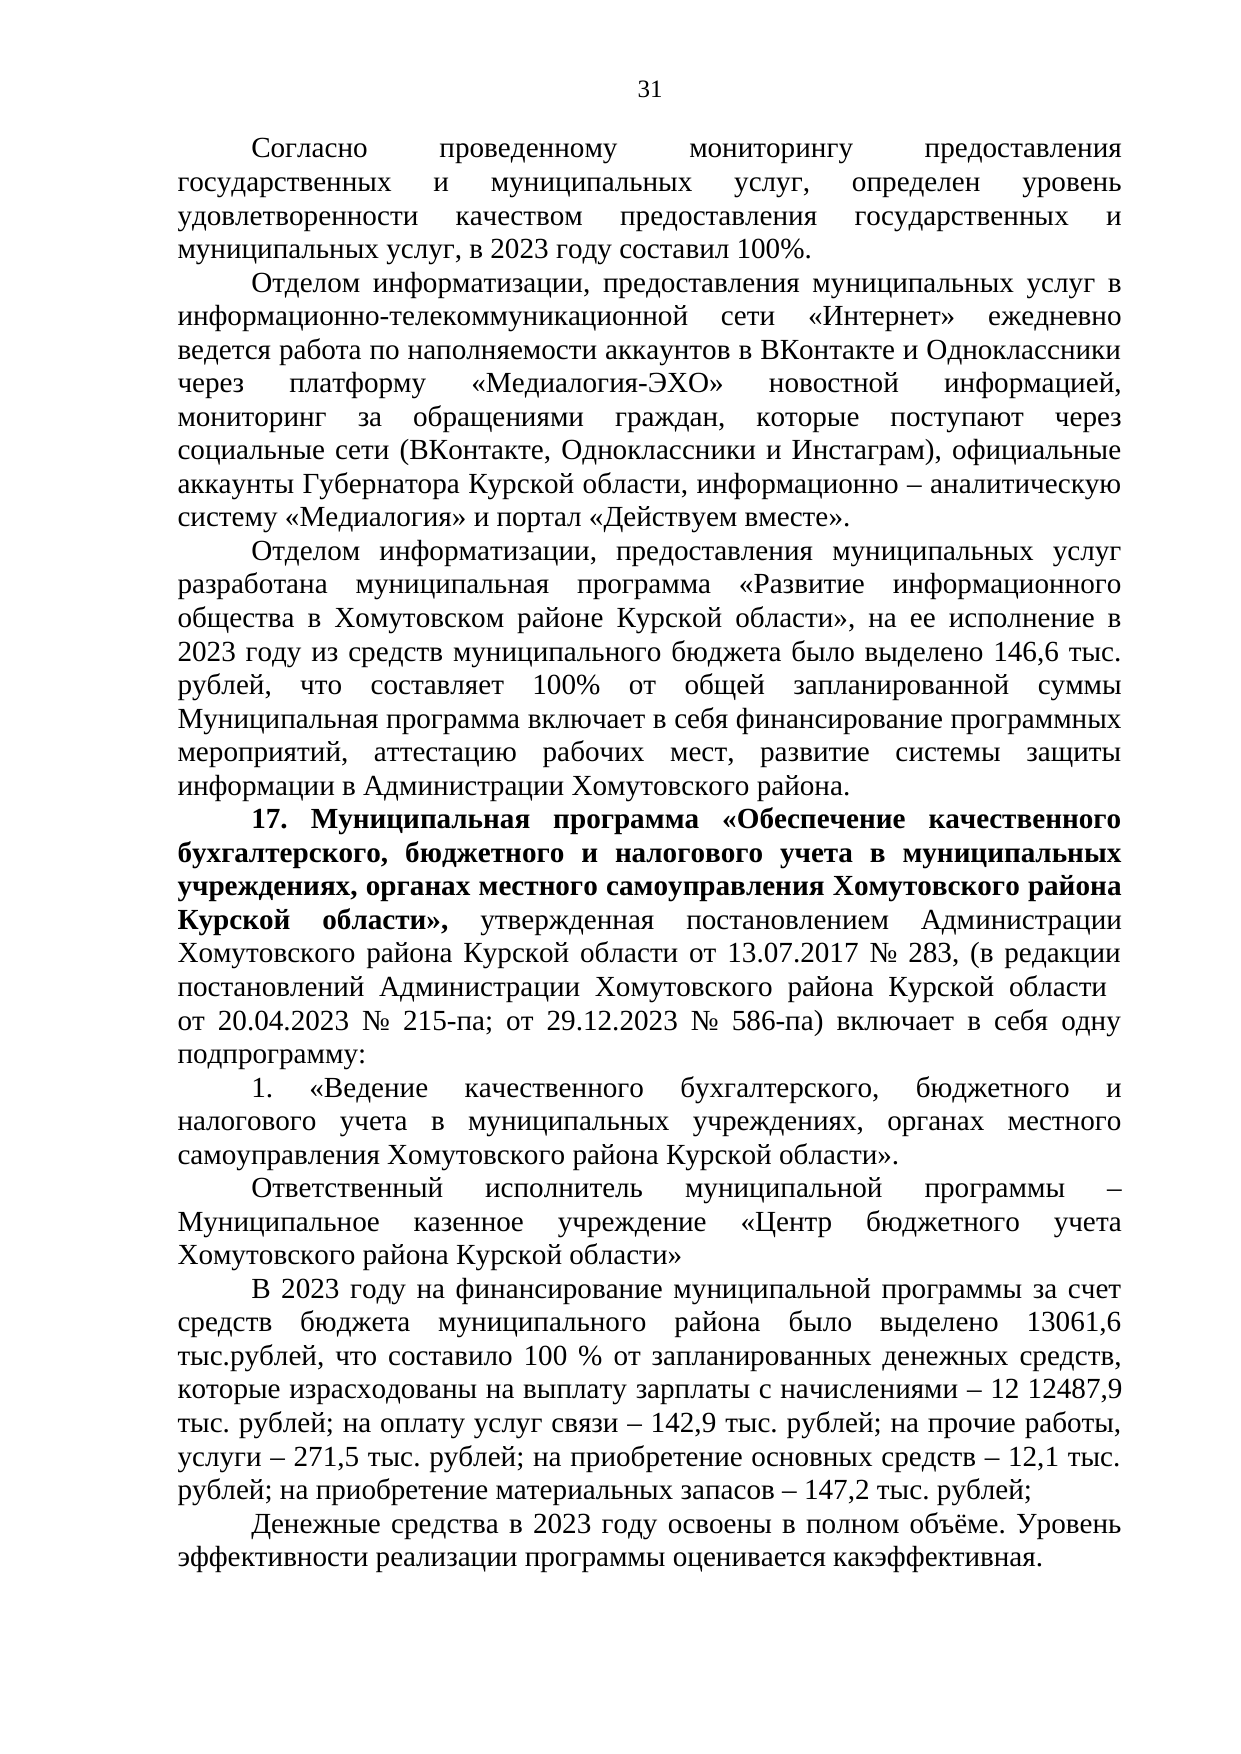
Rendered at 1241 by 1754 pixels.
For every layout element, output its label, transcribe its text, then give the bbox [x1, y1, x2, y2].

text В 2023 году на финансирование муниципальной программы за счет средств бюджета муниципального района было выделено 13061,6 тыс.рублей, что составило 100 % от запланированных денежных средств, которые израсходованы на выплату зарплаты с начислениями – 12 12487,9 тыс. рублей; на оплату услуг связи – 142,9 тыс. рублей; на прочие работы, услуги – 271,5 тыс. рублей; на приобретение основных средств – 12,1 тыс. рублей; на приобретение материальных запасов – 147,2 тыс. рублей; [177, 1271, 1122, 1506]
text Отделом информатизации, предоставления муниципальных услуг в информационно-телекоммуникационной сети «Интернет» ежедневно ведется работа по наполняемости аккаунтов в ВКонтакте и Одноклассники через платформу «Медиалогия-ЭХО» новостной информацией, мониторинг за обращениями граждан, которые поступают через социальные сети (ВКонтакте, Одноклассники и Инстаграм), официальные аккаунты Губернатора Курской области, информационно – аналитическую систему «Медиалогия» и портал «Действуем вместе». [177, 265, 1122, 533]
text 1. «Ведение качественного бухгалтерского, бюджетного и налогового учета в муниципальных учреждениях, органах местного самоуправления Хомутовского района Курской области». [177, 1070, 1122, 1170]
text Ответственный исполнитель муниципальной программы –Муниципальное казенное учреждение «Центр бюджетного учета Хомутовского района Курской области» [177, 1170, 1122, 1271]
text Отделом информатизации, предоставления муниципальных услуг разработана муниципальная программа «Развитие информационного общества в Хомутовском районе Курской области», на ее исполнение в 2023 году из средств муниципального бюджета было выделено 146,6 тыс. рублей, что составляет 100% от общей запланированной суммы Муниципальная программа включает в себя финансирование программных мероприятий, аттестацию рабочих мест, развитие системы защиты информации в Администрации Хомутовского района. [177, 533, 1122, 801]
text Денежные средства в 2023 году освоены в полном объёме. Уровень эффективности реализации программы оценивается какэффективная. [177, 1506, 1122, 1573]
text Согласно проведенному мониторингу предоставления государственных и муниципальных услуг, определен уровень удовлетворенности качеством предоставления государственных и муниципальных услуг, в 2023 году составил 100%. [177, 131, 1122, 265]
text 17. Муниципальная программа «Обеспечение качественного бухгалтерского, бюджетного и налогового учета в муниципальных учреждениях, органах местного самоуправления Хомутовского района Курской области», утвержденная постановлением Администрации Хомутовского района Курской области от 13.07.2017 № 283, (в редакции постановлений Администрации Хомутовского района Курской области от 20.04.2023 № 215-па; от 29.12.2023 № 586-па) включает в себя одну подпрограмму: [177, 801, 1122, 1070]
